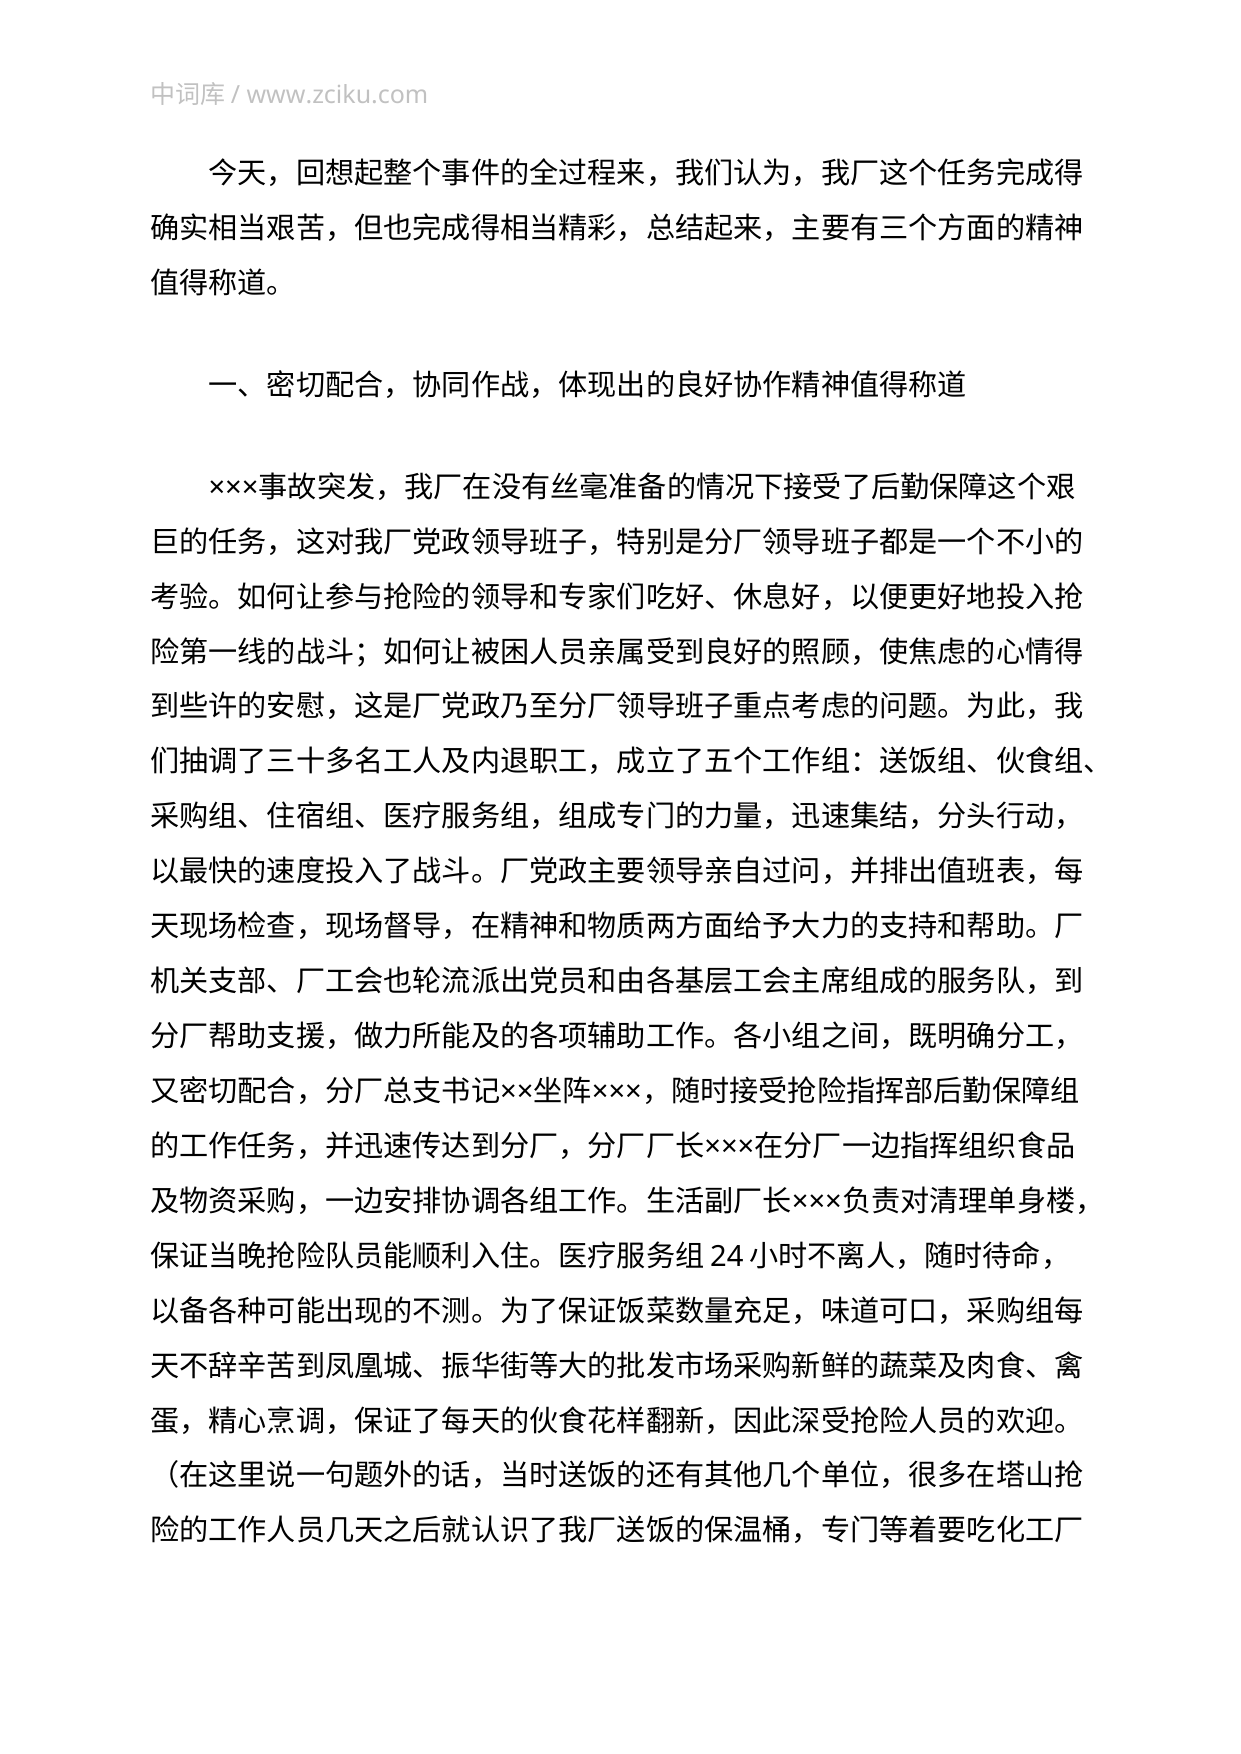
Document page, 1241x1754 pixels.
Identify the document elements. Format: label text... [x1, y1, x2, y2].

text 今天，回想起整个事件的全过程来，我们认为，我厂这个任务完成得确实相当艰苦，但也完成得相当精彩，总结起来，主要有三个方面的精神值得称道。 [150, 150, 1090, 302]
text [150, 463, 1090, 1549]
text 一、密切配合，协同作战，体现出的良好协作精神值得称道 [150, 362, 1090, 404]
